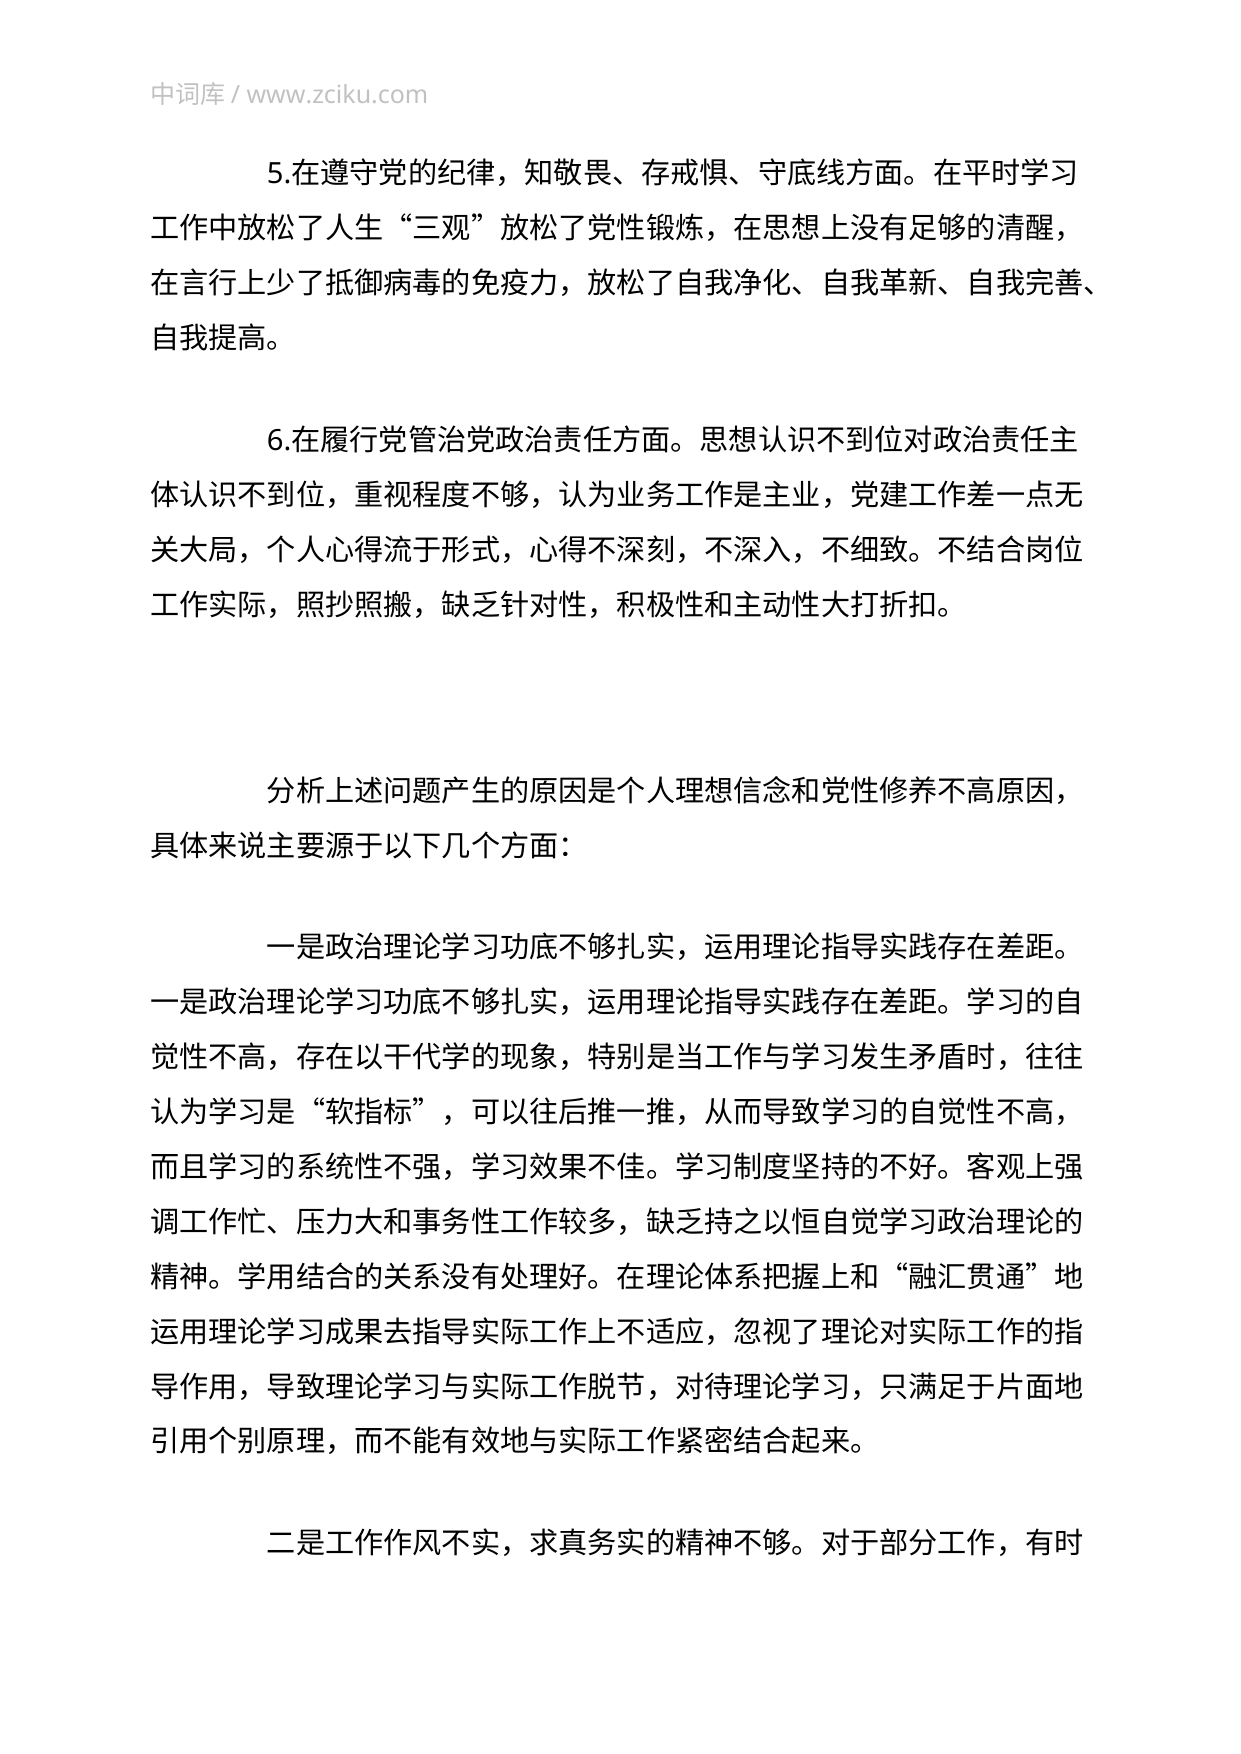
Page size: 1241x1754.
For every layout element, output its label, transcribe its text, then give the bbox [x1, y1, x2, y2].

text 一是政治理论学习功底不够扎实，运用理论指导实践存在差距。一是政治理论学习功底不够扎实，运用理论指导实践存在差距。学习的自觉性不高，存在以干代学的现象，特别是当工作与学习发生矛盾时，往往认为学习是“软指标”，可以往后推一推，从而导致学习的自觉性不高，而且学习的系统性不强，学习效果不佳。学习制度坚持的不好。客观上强调工作忙、压力大和事务性工作较多，缺乏持之以恒自觉学习政治理论的精神。学用结合的关系没有处理好。在理论体系把握上和“融汇贯通”地运用理论学习成果去指导实际工作上不适应，忽视了理论对实际工作的指导作用，导致理论学习与实际工作脱节，对待理论学习，只满足于片面地引用个别原理，而不能有效地与实际工作紧密结合起来。 [150, 924, 1090, 1460]
text 5.在遵守党的纪律，知敬畏、存戒惧、守底线方面。在平时学习工作中放松了人生“三观”放松了党性锻炼，在思想上没有足够的清醒，在言行上少了抵御病毒的免疫力，放松了自我净化、自我革新、自我完善、自我提高。 [150, 150, 1090, 357]
text 6.在履行党管治党政治责任方面。思想认识不到位对政治责任主体认识不到位，重视程度不够，认为业务工作是主业，党建工作差一点无关大局，个人心得流于形式，心得不深刻，不深入，不细致。不结合岗位工作实际，照抄照搬，缺乏针对性，积极性和主动性大打折扣。 [150, 417, 1090, 624]
text 分析上述问题产生的原因是个人理想信念和党性修养不高原因，具体来说主要源于以下几个方面： [150, 767, 1090, 864]
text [150, 1520, 1090, 1562]
